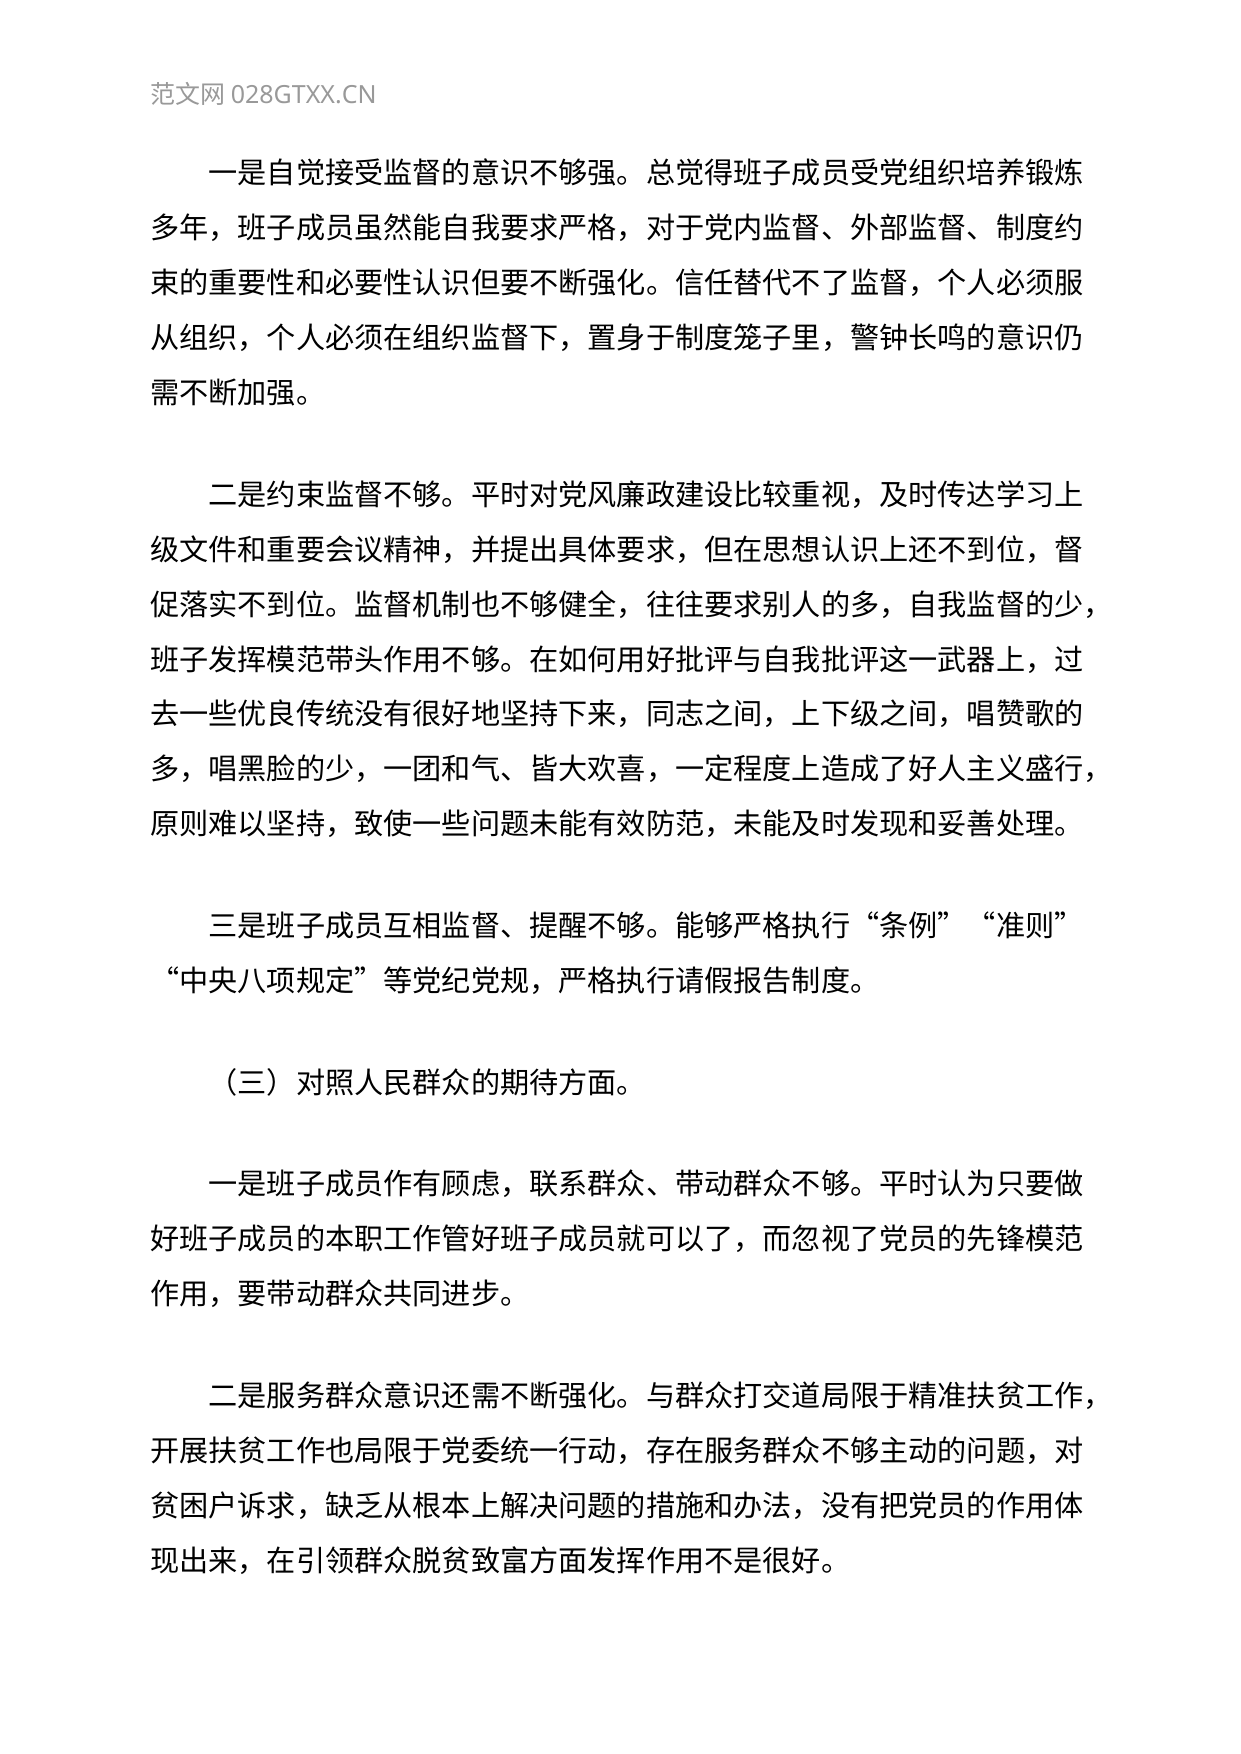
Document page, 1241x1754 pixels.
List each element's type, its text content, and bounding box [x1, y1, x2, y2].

text 二是服务群众意识还需不断强化。与群众打交道局限于精准扶贫工作，开展扶贫工作也局限于党委统一行动，存在服务群众不够主动的问题，对贫困户诉求，缺乏从根本上解决问题的措施和办法，没有把党员的作用体现出来，在引领群众脱贫致富方面发挥作用不是很好。 [150, 1372, 1090, 1579]
text 二是约束监督不够。平时对党风廉政建设比较重视，及时传达学习上级文件和重要会议精神，并提出具体要求，但在思想认识上还不到位，督促落实不到位。监督机制也不够健全，往往要求别人的多，自我监督的少，班子发挥模范带头作用不够。在如何用好批评与自我批评这一武器上，过去一些优良传统没有很好地坚持下来，同志之间，上下级之间，唱赞歌的多，唱黑脸的少，一团和气、皆大欢喜，一定程度上造成了好人主义盛行，原则难以坚持，致使一些问题未能有效防范，未能及时发现和妥善处理。 [150, 471, 1090, 843]
text （三）对照人民群众的期待方面。 [150, 1059, 1090, 1101]
text 三是班子成员互相监督、提醒不够。能够严格执行“条例”“准则”“中央八项规定”等党纪党规，严格执行请假报告制度。 [150, 902, 1090, 1000]
text 一是班子成员作有顾虑，联系群众、带动群众不够。平时认为只要做好班子成员的本职工作管好班子成员就可以了，而忽视了党员的先锋模范作用，要带动群众共同进步。 [150, 1161, 1090, 1313]
text 一是自觉接受监督的意识不够强。总觉得班子成员受党组织培养锻炼多年，班子成员虽然能自我要求严格，对于党内监督、外部监督、制度约束的重要性和必要性认识但要不断强化。信任替代不了监督，个人必须服从组织，个人必须在组织监督下，置身于制度笼子里，警钟长鸣的意识仍需不断加强。 [150, 150, 1090, 412]
